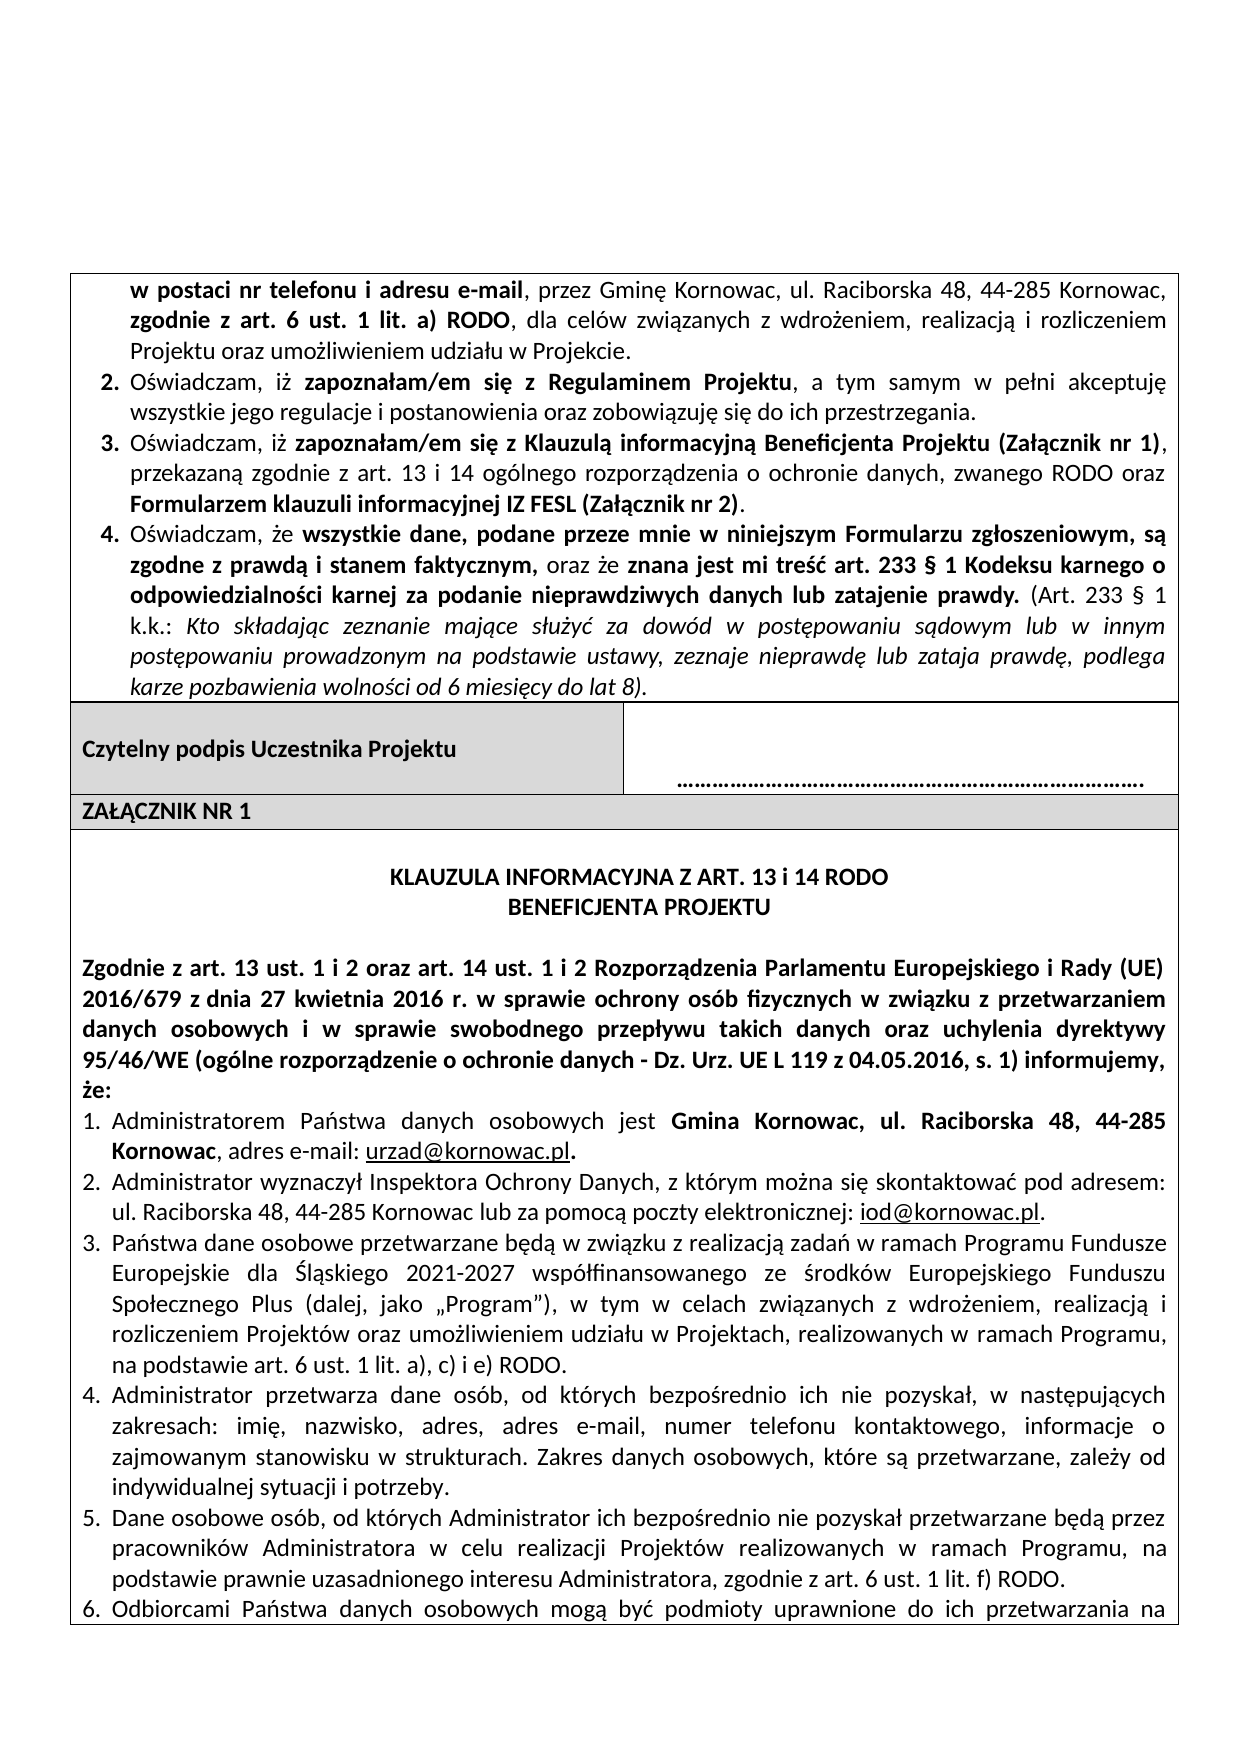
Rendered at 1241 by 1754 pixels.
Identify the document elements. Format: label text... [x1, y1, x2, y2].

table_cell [71, 274, 1178, 701]
table_cell ZAŁĄCZNIK NR 1 [71, 795, 1178, 829]
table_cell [71, 830, 1178, 1624]
table_cell Czytelny podpis Uczestnika Projektu [71, 703, 623, 794]
table_cell ……………………………………………………………………. [624, 703, 1178, 794]
